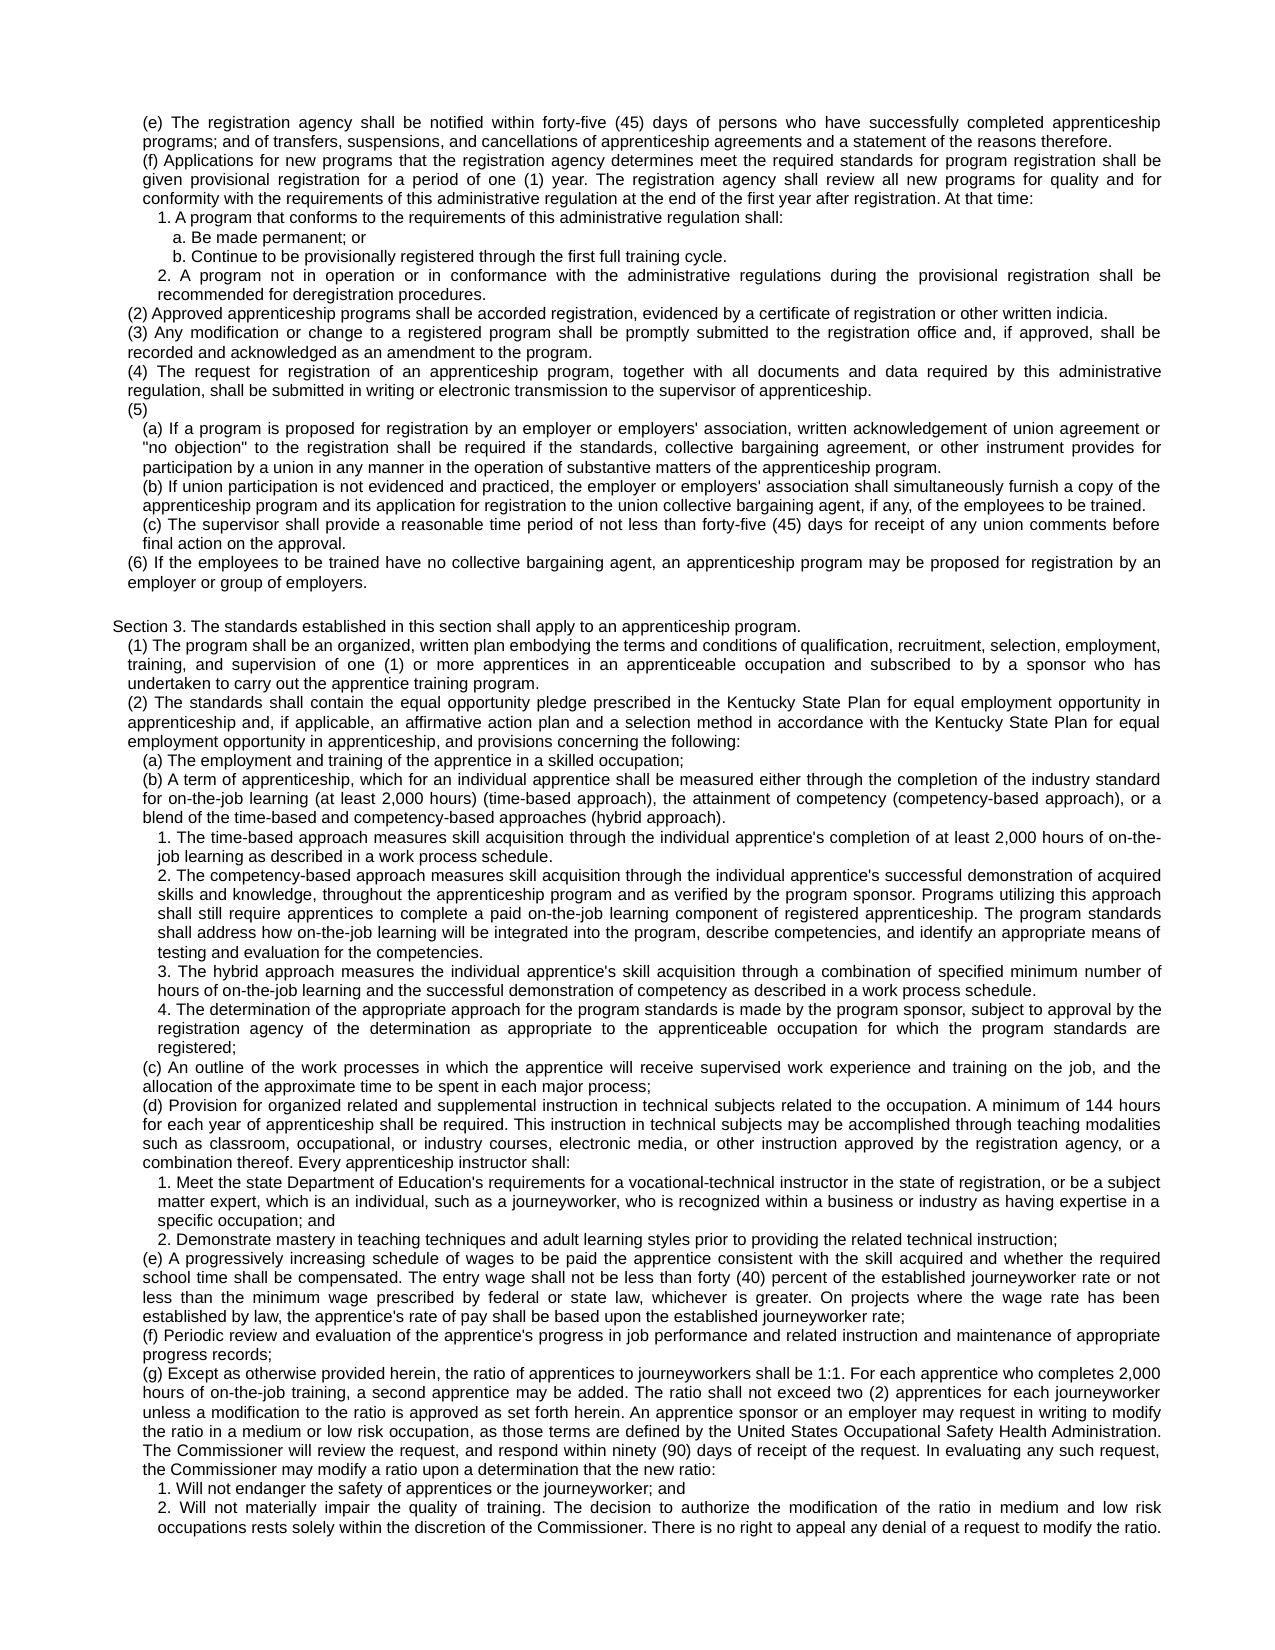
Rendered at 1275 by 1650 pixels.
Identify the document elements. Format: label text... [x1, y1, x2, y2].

text (5) [127, 400, 1162, 419]
text 1. A program that conforms to the requirements of this administrative regulation shall: [157, 208, 1162, 227]
text a. Be made permanent; or [172, 227, 1162, 247]
text 2. The competency-based approach measures skill acquisition through the individual apprentice's successful demonstration of acquired skills and knowledge, throughout the apprenticeship program and as verified by the program sponsor. Programs utilizing this approach shall still require apprentices to complete a paid on-the-job learning component of registered apprenticeship. The program standards shall address how on-the-job learning will be integrated into the program, describe competencies, and identify an appropriate means of testing and evaluation for the competencies. [157, 866, 1162, 962]
text (a) The employment and training of the apprentice in a skilled occupation; [142, 751, 1162, 770]
text (6) If the employees to be trained have no collective bargaining agent, an apprenticeship program may be proposed for registration by an employer or group of employers. [127, 553, 1162, 592]
text (e) A progressively increasing schedule of wages to be paid the apprentice consistent with the skill acquired and whether the required school time shall be compensated. The entry wage shall not be less than forty (40) percent of the established journeyworker rate or not less than the minimum wage prescribed by federal or state law, whichever is greater. On projects where the wage rate has been established by law, the apprentice's rate of pay shall be based upon the established journeyworker rate; [142, 1249, 1162, 1326]
text (b) A term of apprenticeship, which for an individual apprentice shall be measured either through the completion of the industry standard for on-the-job learning (at least 2,000 hours) (time-based approach), the attainment of competency (competency-based approach), or a blend of the time-based and competency-based approaches (hybrid approach). [142, 770, 1162, 827]
text (3) Any modification or change to a registered program shall be promptly submitted to the registration office and, if approved, shall be recorded and acknowledged as an amendment to the program. [127, 323, 1162, 362]
text (d) Provision for organized related and supplemental instruction in technical subjects related to the occupation. A minimum of 144 hours for each year of apprenticeship shall be required. This instruction in technical subjects may be accomplished through teaching modalities such as classroom, occupational, or industry courses, electronic media, or other instruction approved by the registration agency, or a combination thereof. Every apprenticeship instructor shall: [142, 1096, 1162, 1172]
text (b) If union participation is not evidenced and practiced, the employer or employers' association shall simultaneously furnish a copy of the apprenticeship program and its application for registration to the union collective bargaining agent, if any, of the employees to be trained. [142, 477, 1162, 515]
text 1. Will not endanger the safety of apprentices or the journeyworker; and [157, 1479, 1162, 1498]
text (c) The supervisor shall provide a reasonable time period of not less than forty-five (45) days for receipt of any union comments before final action on the approval. [142, 515, 1162, 553]
text (2) The standards shall contain the equal opportunity pledge prescribed in the Kentucky State Plan for equal employment opportunity in apprenticeship and, if applicable, an affirmative action plan and a selection method in accordance with the Kentucky State Plan for equal employment opportunity in apprenticeship, and provisions concerning the following: [127, 693, 1162, 751]
text 1. Meet the state Department of Education's requirements for a vocational-technical instructor in the state of registration, or be a subject matter expert, which is an individual, such as a journeyworker, who is recognized within a business or industry as having expertise in a specific occupation; and [157, 1172, 1162, 1230]
text Section 3. The standards established in this section shall apply to an apprenticeship program. [112, 617, 1162, 636]
text (4) The request for registration of an apprenticeship program, together with all documents and data required by this administrative regulation, shall be submitted in writing or electronic transmission to the supervisor of apprenticeship. [127, 362, 1162, 400]
text (e) The registration agency shall be notified within forty-five (45) days of persons who have successfully completed apprenticeship programs; and of transfers, suspensions, and cancellations of apprenticeship agreements and a statement of the reasons therefore. [142, 112, 1162, 151]
text (g) Except as otherwise provided herein, the ratio of apprentices to journeyworkers shall be 1:1. For each apprentice who completes 2,000 hours of on-the-job training, a second apprentice may be added. The ratio shall not exceed two (2) apprentices for each journeyworker unless a modification to the ratio is approved as set forth herein. An apprentice sponsor or an employer may request in writing to modify the ratio in a medium or low risk occupation, as those terms are defined by the United States Occupational Safety Health Administration. The Commissioner will review the request, and respond within ninety (90) days of receipt of the request. In evaluating any such request, the Commissioner may modify a ratio upon a determination that the new ratio: [142, 1364, 1162, 1479]
text (a) If a program is proposed for registration by an employer or employers' association, written acknowledgement of union agreement or "no objection" to the registration shall be required if the standards, collective bargaining agreement, or other instrument provides for participation by a union in any manner in the operation of substantive matters of the apprenticeship program. [142, 419, 1162, 477]
text (c) An outline of the work processes in which the apprentice will receive supervised work experience and training on the job, and the allocation of the approximate time to be spent in each major process; [142, 1057, 1162, 1096]
text (f) Periodic review and evaluation of the apprentice's progress in job performance and related instruction and maintenance of appropriate progress records; [142, 1326, 1162, 1364]
text (2) Approved apprenticeship programs shall be accorded registration, evidenced by a certificate of registration or other written indicia. [127, 304, 1162, 323]
text 4. The determination of the appropriate approach for the program standards is made by the program sponsor, subject to approval by the registration agency of the determination as appropriate to the apprenticeable occupation for which the program standards are registered; [157, 1000, 1162, 1057]
text 1. The time-based approach measures skill acquisition through the individual apprentice's completion of at least 2,000 hours of on-the-job learning as described in a work process schedule. [157, 827, 1162, 866]
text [157, 1498, 1162, 1537]
text (f) Applications for new programs that the registration agency determines meet the required standards for program registration shall be given provisional registration for a period of one (1) year. The registration agency shall review all new programs for quality and for conformity with the requirements of this administrative regulation at the end of the first year after registration. At that time: [142, 151, 1162, 208]
text b. Continue to be provisionally registered through the first full training cycle. [172, 247, 1162, 266]
text 2. Demonstrate mastery in teaching techniques and adult learning styles prior to providing the related technical instruction; [157, 1230, 1162, 1249]
text 3. The hybrid approach measures the individual apprentice's skill acquisition through a combination of specified minimum number of hours of on-the-job learning and the successful demonstration of competency as described in a work process schedule. [157, 962, 1162, 1000]
text 2. A program not in operation or in conformance with the administrative regulations during the provisional registration shall be recommended for deregistration procedures. [157, 266, 1162, 304]
text (1) The program shall be an organized, written plan embodying the terms and conditions of qualification, recruitment, selection, employment, training, and supervision of one (1) or more apprentices in an apprenticeable occupation and subscribed to by a sponsor who has undertaken to carry out the apprentice training program. [127, 636, 1162, 693]
